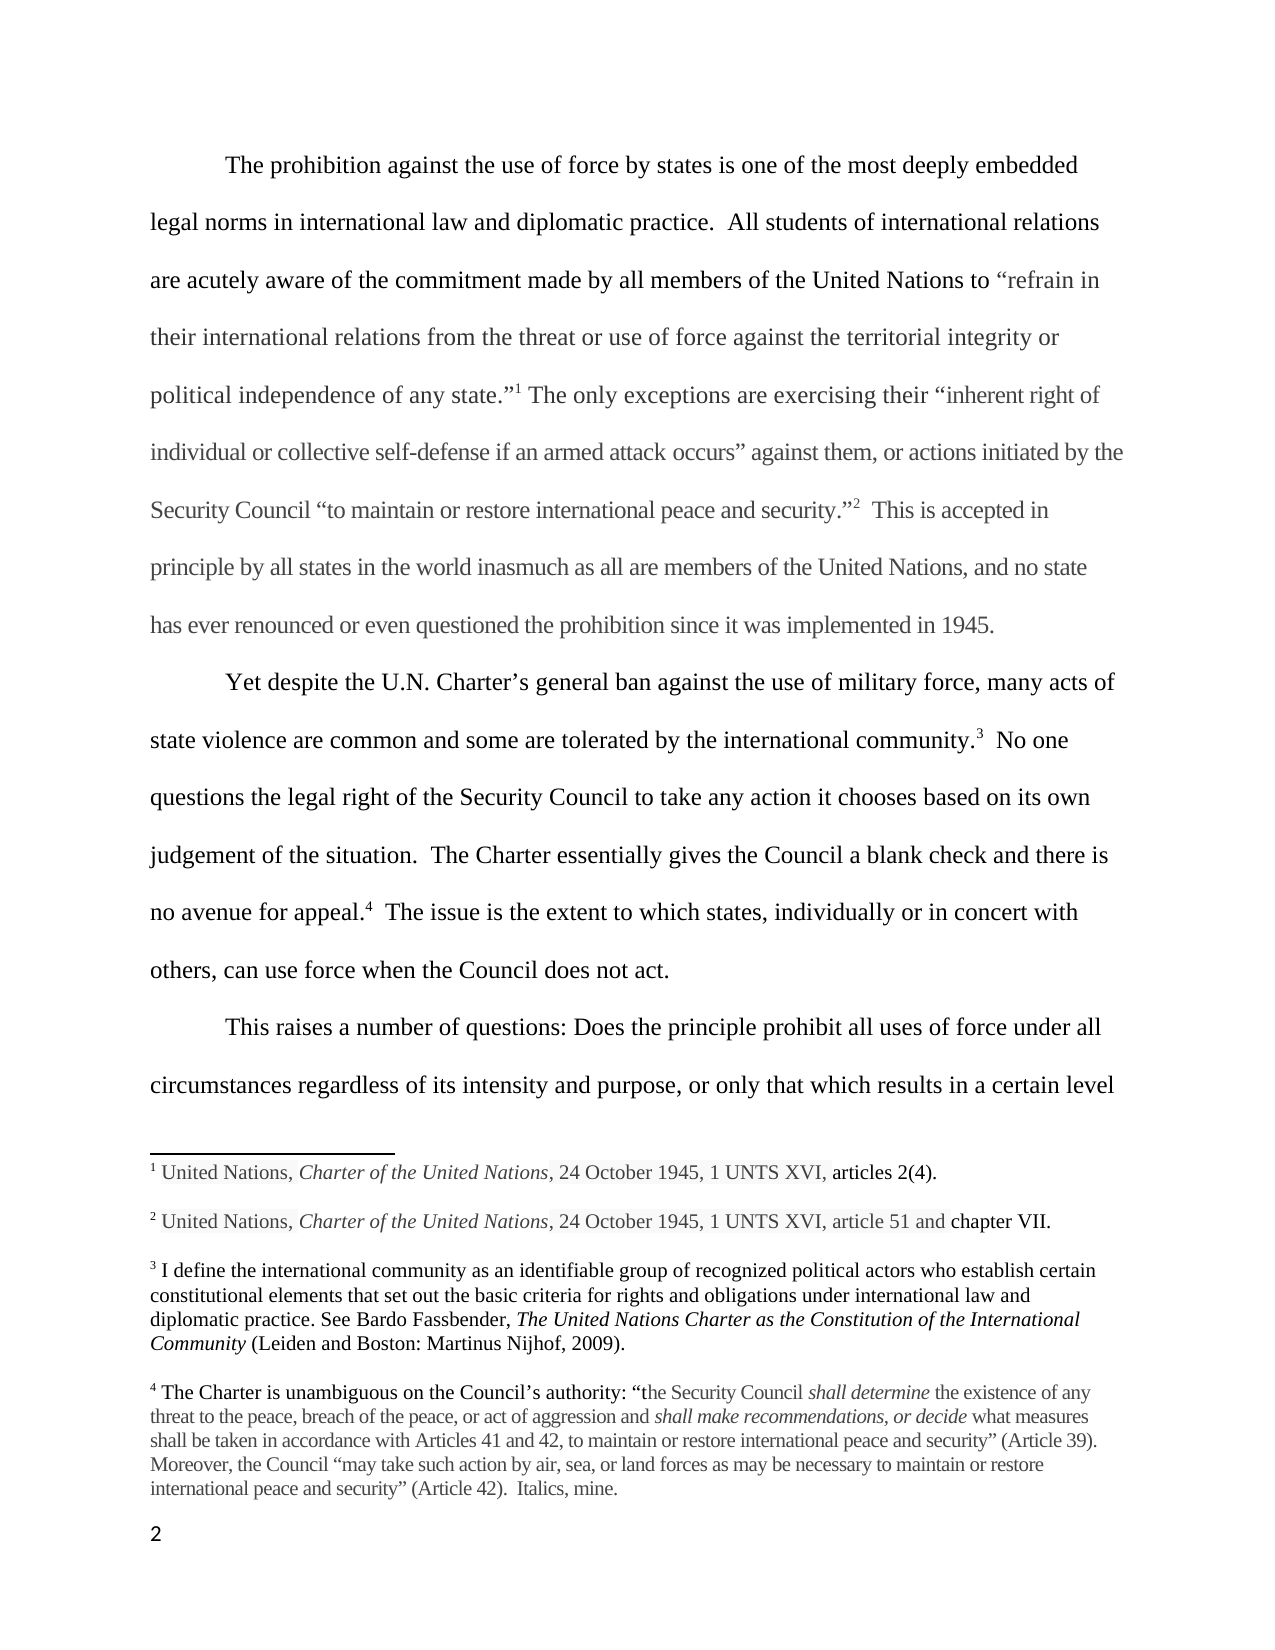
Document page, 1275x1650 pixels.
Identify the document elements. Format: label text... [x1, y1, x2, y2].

text Yet despite the U.N. Charter’s general ban against the use of military force, many acts of state violence are common and some are tolerated by the international community. No one questions the legal right of the Security Council to take any action it chooses based on its own judgement of the situation. The Charter essentially gives the Council a blank check and there is no avenue for appeal. The issue is the extent to which states, individually or in concert with others, can use force when the Council does not act. [150, 667, 1125, 984]
text This raises a number of questions: Does the principle prohibit all uses of force under all circumstances regardless of its intensity and purpose, or only that which results in a certain level of harm and threatens the “territorial integrity and political independence” of the target state? Is the concept of self-defense narrowly limited to directly repelling an armed attack as it is occurring or can it be more broadly construed to include responding to an act of aggression after the attack is completed? Indeed, how is the term “armed attack” specifically defined? Does the prohibition against the use of force eclipse all other legal norms and values, such as the protection of human rights or self-determination, when they are in conflict? Does it apply equally to retaliatory attacks against non-state actors within the territory of other states? [150, 1012, 1125, 1099]
text The prohibition against the use of force by states is one of the most deeply embedded legal norms in international law and diplomatic practice. All students of international relations are acutely aware of the commitment made by all members of the United Nations to “refrain in their international relations from the threat or use of force against the territorial integrity or political independence of any state.” The only exceptions are exercising their “inherent right of individual or collective self-defense if an armed attack occurs” against them, or actions initiated by the Security Council “to maintain or restore international peace and security.” This is accepted in principle by all states in the world inasmuch as all are members of the United Nations, and no state has ever renounced or even questioned the prohibition since it was implemented in 1945. [150, 150, 1125, 639]
